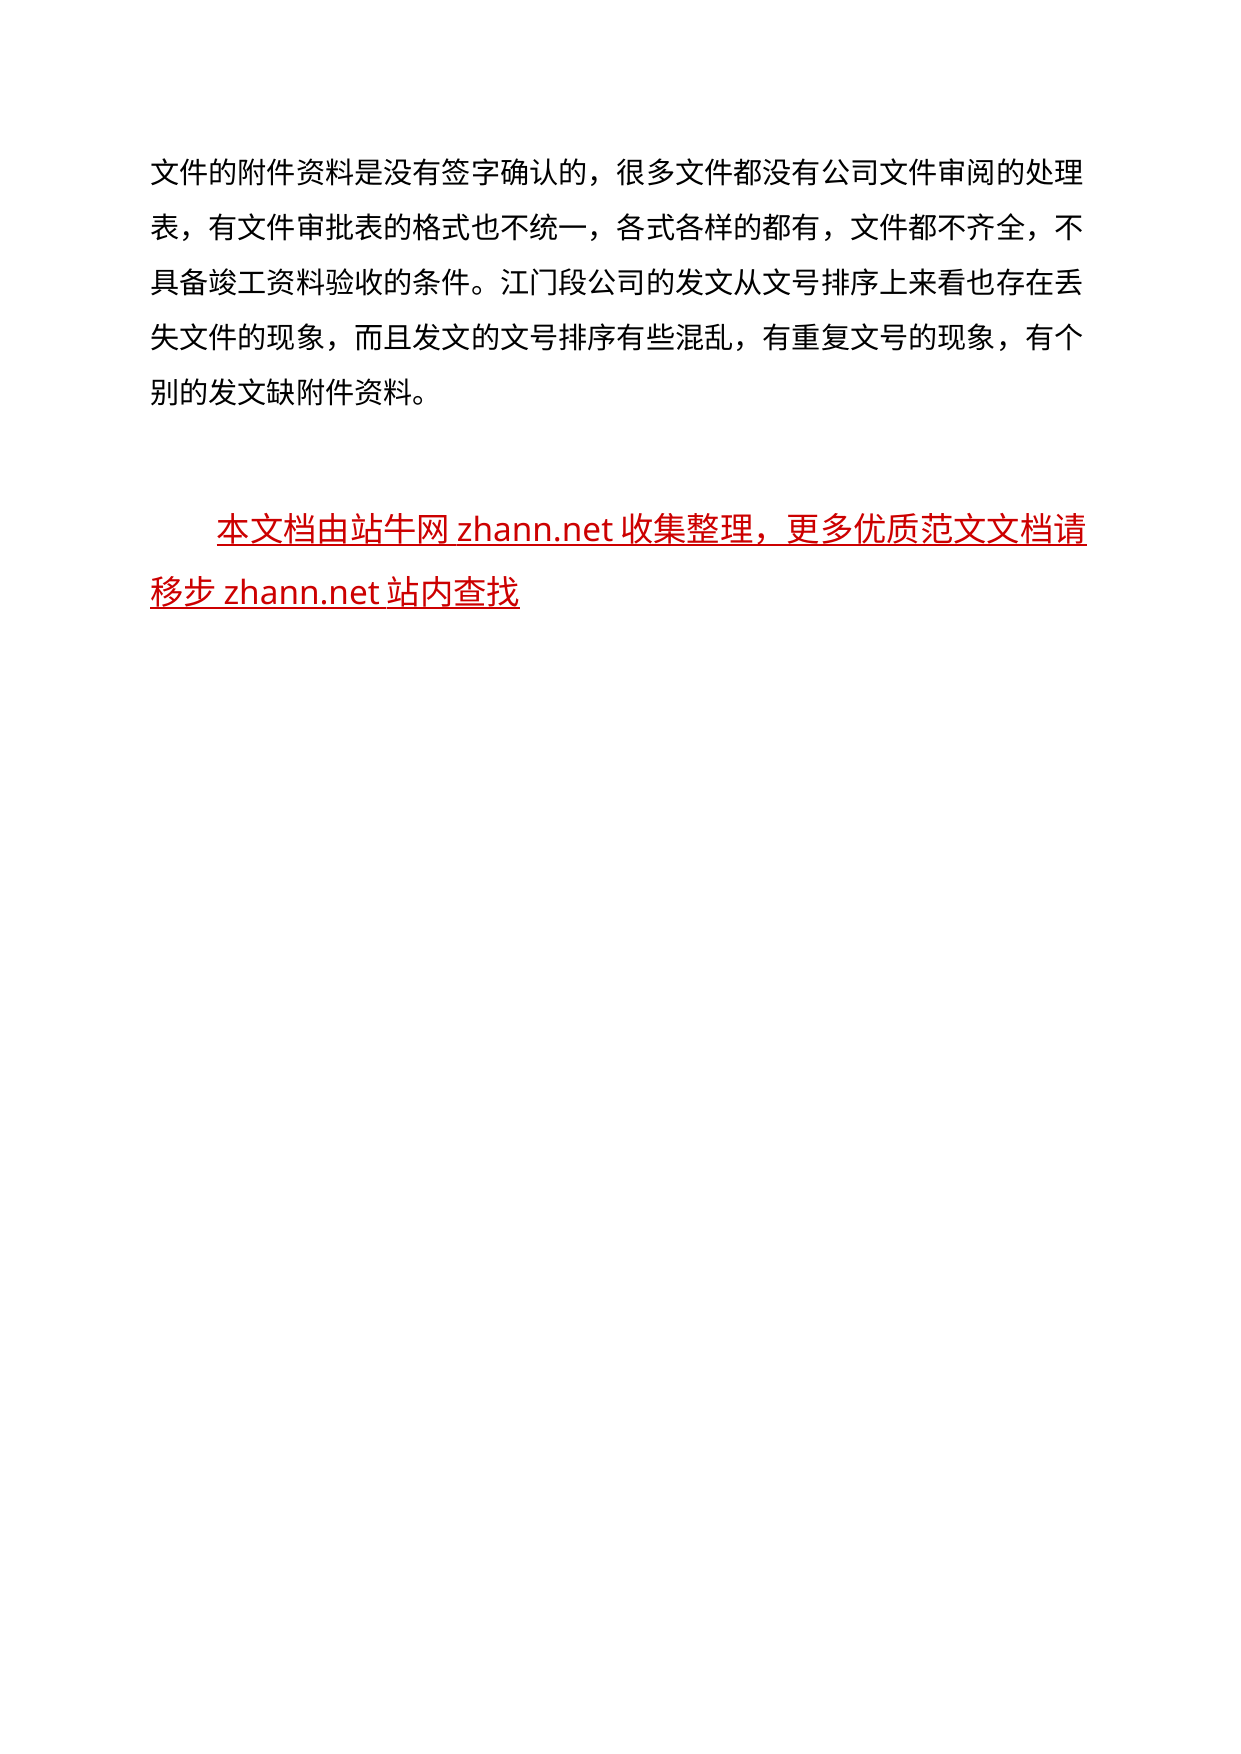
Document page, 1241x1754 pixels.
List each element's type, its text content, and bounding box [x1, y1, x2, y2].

text 本文档由站牛网zhann.net收集整理，更多优质范文文档请移步zhann.net站内查找 [150, 503, 1090, 614]
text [150, 150, 1090, 412]
